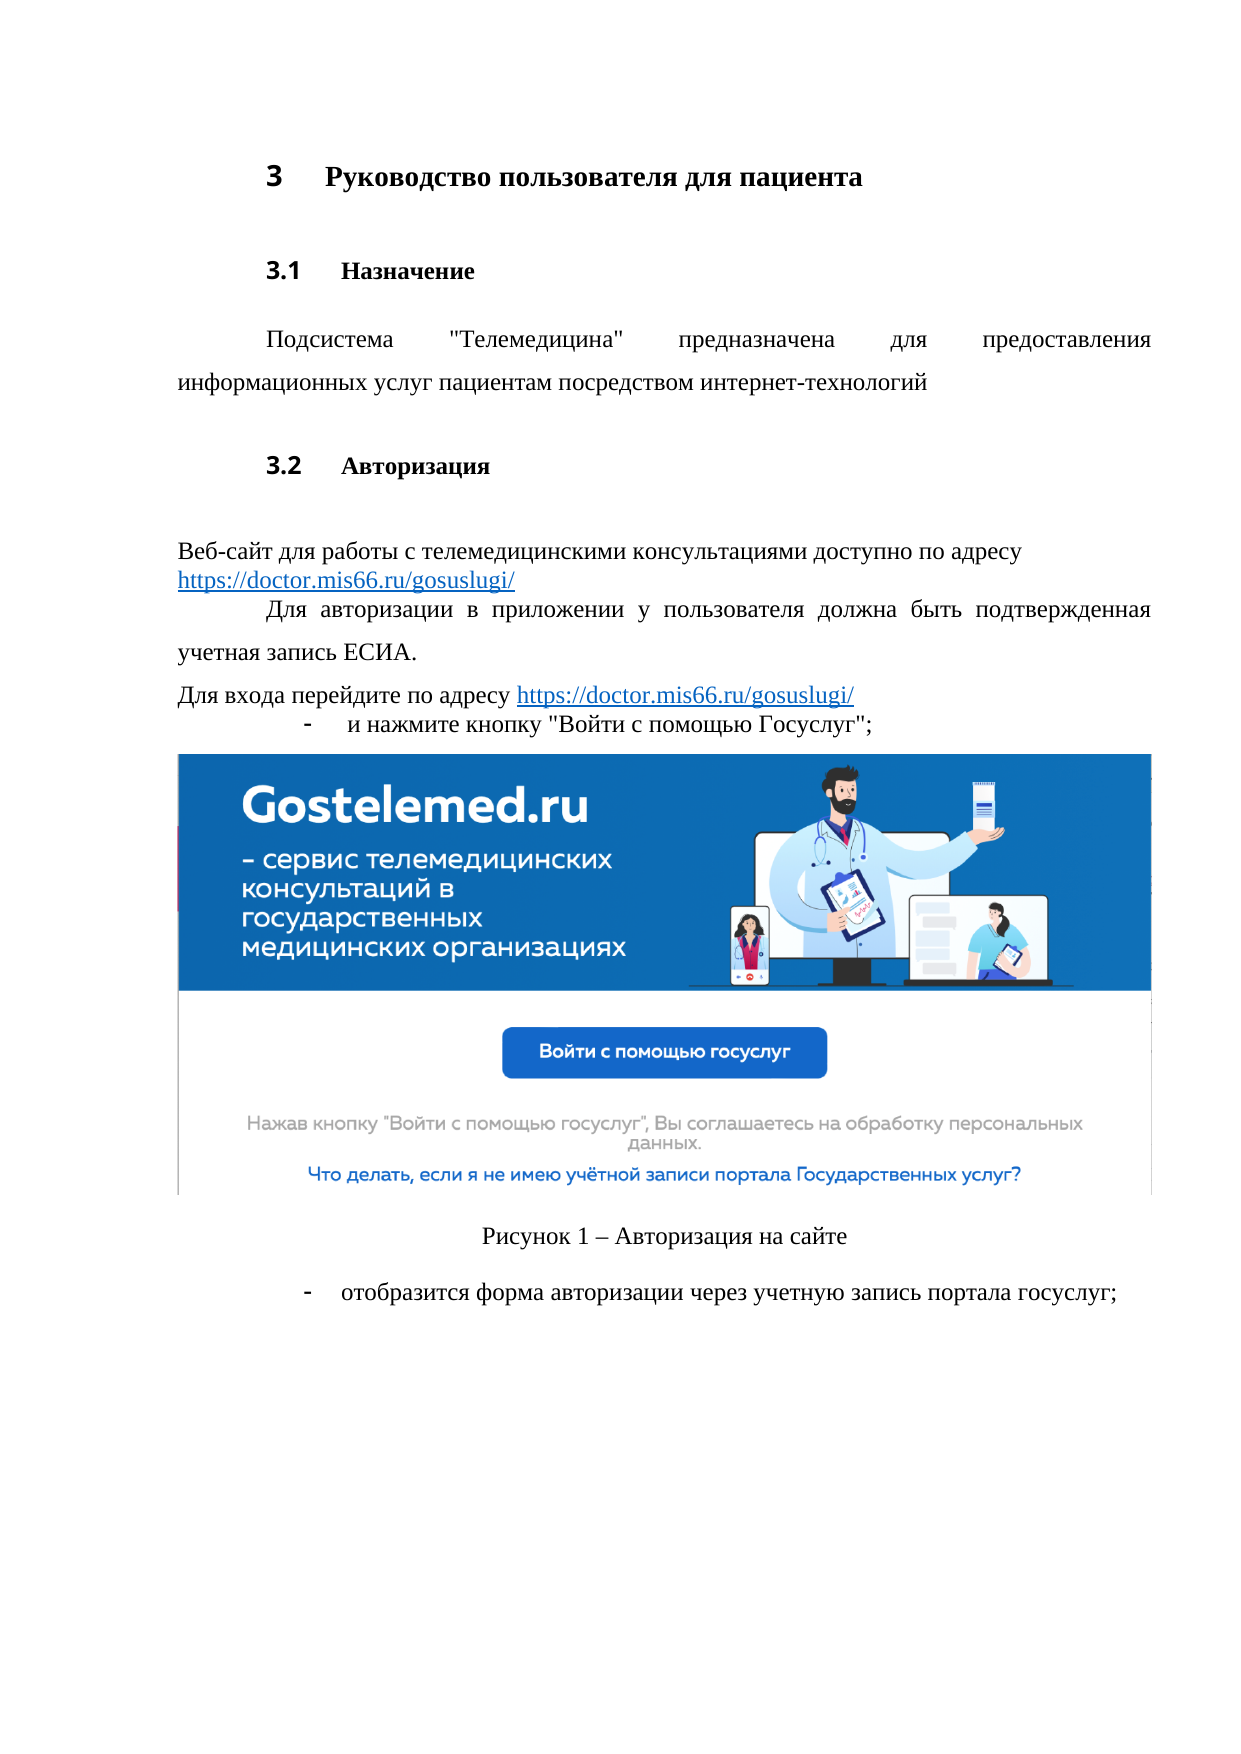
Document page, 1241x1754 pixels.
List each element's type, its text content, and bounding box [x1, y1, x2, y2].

picture [177, 754, 1152, 1195]
title Рисунок 1 – Авторизация на сайте [177, 1221, 1152, 1250]
text Для входа перейдите по адресу https://doctor.mis66.ru/gosuslugi/ [177, 680, 1152, 709]
list и нажмите кнопку "Войти с помощью Госуслуг"; [303, 709, 1152, 738]
list отобразится форма авторизации через учетную запись портала госуслуг; [303, 1277, 1152, 1306]
subtitle Авторизация [266, 448, 1152, 482]
text Веб-сайт для работы с телемедицинскими консультациями доступно по адресу https://doctor.mis66.ru/gosuslugi/ [177, 536, 1152, 594]
text Подсистема "Телемедицина" предназначена для предоставления информационных услуг пациентам посредством интернет-технологий [177, 324, 1152, 396]
text Для авторизации в приложении у пользователя должна быть подтвержденная учетная запись ЕСИА. [177, 594, 1152, 666]
subtitle Назначение [266, 253, 1152, 287]
subtitle Руководство пользователя для пациента [266, 156, 1152, 195]
